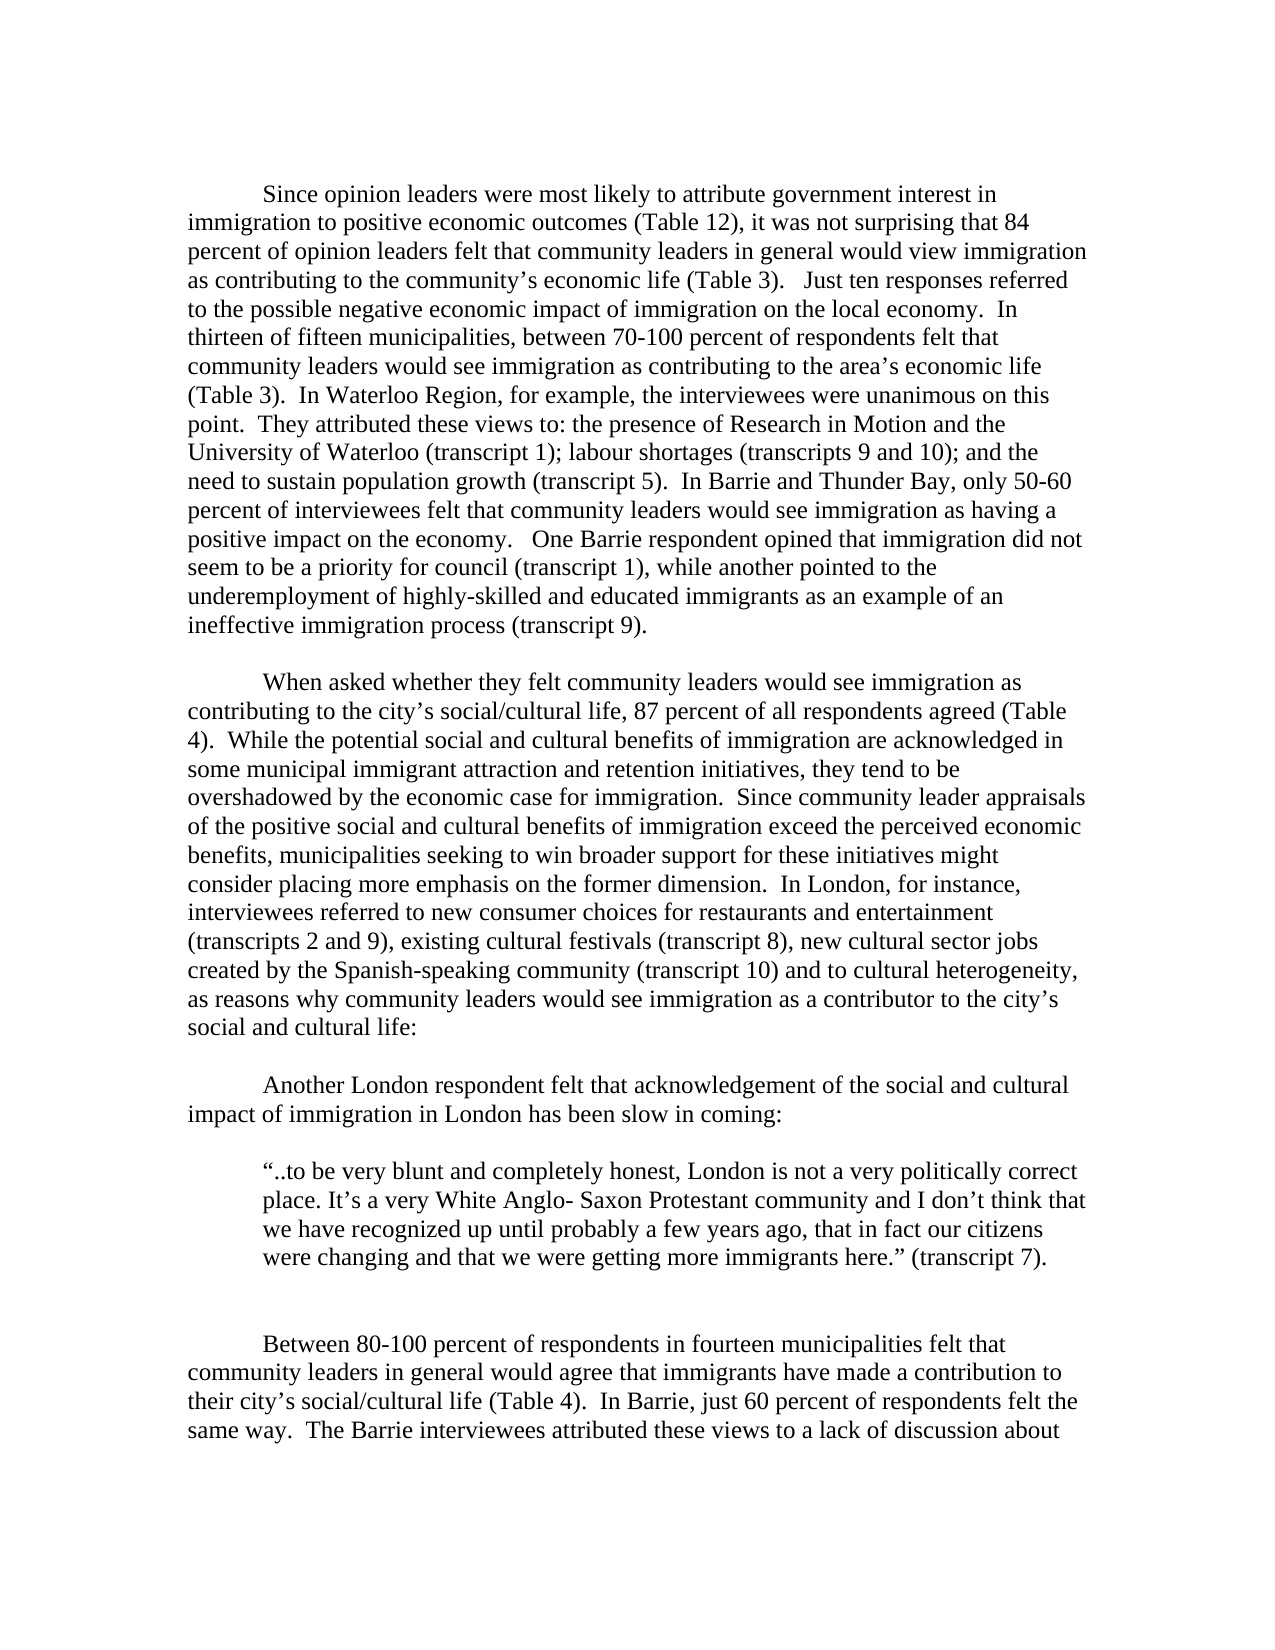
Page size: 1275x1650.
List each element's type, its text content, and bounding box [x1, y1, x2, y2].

text Another London respondent felt that acknowledgement of the social and cultural impact of immigration in London has been slow in coming: [187, 1070, 1087, 1127]
text “..to be very blunt and completely honest, London is not a very politically correct place. It’s a very White Anglo- Saxon Protestant community and I don’t think that we have recognized up until probably a few years ago, that in fact our citizens were changing and that we were getting more immigrants here.” (transcript 7). [262, 1156, 1087, 1271]
text When asked whether they felt community leaders would see immigration as contributing to the city’s social/cultural life, 87 percent of all respondents agreed (Table 4). While the potential social and cultural benefits of immigration are acknowledged in some municipal immigrant attraction and retention initiatives, they tend to be overshadowed by the economic case for immigration. Since community leader appraisals of the positive social and cultural benefits of immigration exceed the perceived economic benefits, municipalities seeking to win broader support for these initiatives might consider placing more emphasis on the former dimension. In London, for instance, interviewees referred to new consumer choices for restaurants and entertainment (transcripts 2 and 9), existing cultural festivals (transcript 8), new cultural sector jobs created by the Spanish-speaking community (transcript 10) and to cultural heterogeneity, as reasons why community leaders would see immigration as a contributor to the city’s social and cultural life: [187, 667, 1087, 1041]
text Since opinion leaders were most likely to attribute government interest in immigration to positive economic outcomes (Table 12), it was not surprising that 84 percent of opinion leaders felt that community leaders in general would view immigration as contributing to the community’s economic life (Table 3). Just ten responses referred to the possible negative economic impact of immigration on the local economy. In thirteen of fifteen municipalities, between 70-100 percent of respondents felt that community leaders would see immigration as contributing to the area’s economic life (Table 3). In Waterloo Region, for example, the interviewees were unanimous on this point. They attributed these views to: the presence of Research in Motion and the University of Waterloo (transcript 1); labour shortages (transcripts 9 and 10); and the need to sustain population growth (transcript 5). In Barrie and Thunder Bay, only 50-60 percent of interviewees felt that community leaders would see immigration as having a positive impact on the economy. One Barrie respondent opined that immigration did not seem to be a priority for council (transcript 1), while another pointed to the underemployment of highly-skilled and educated immigrants as an example of an ineffective immigration process (transcript 9). [187, 179, 1087, 639]
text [187, 1329, 1087, 1444]
